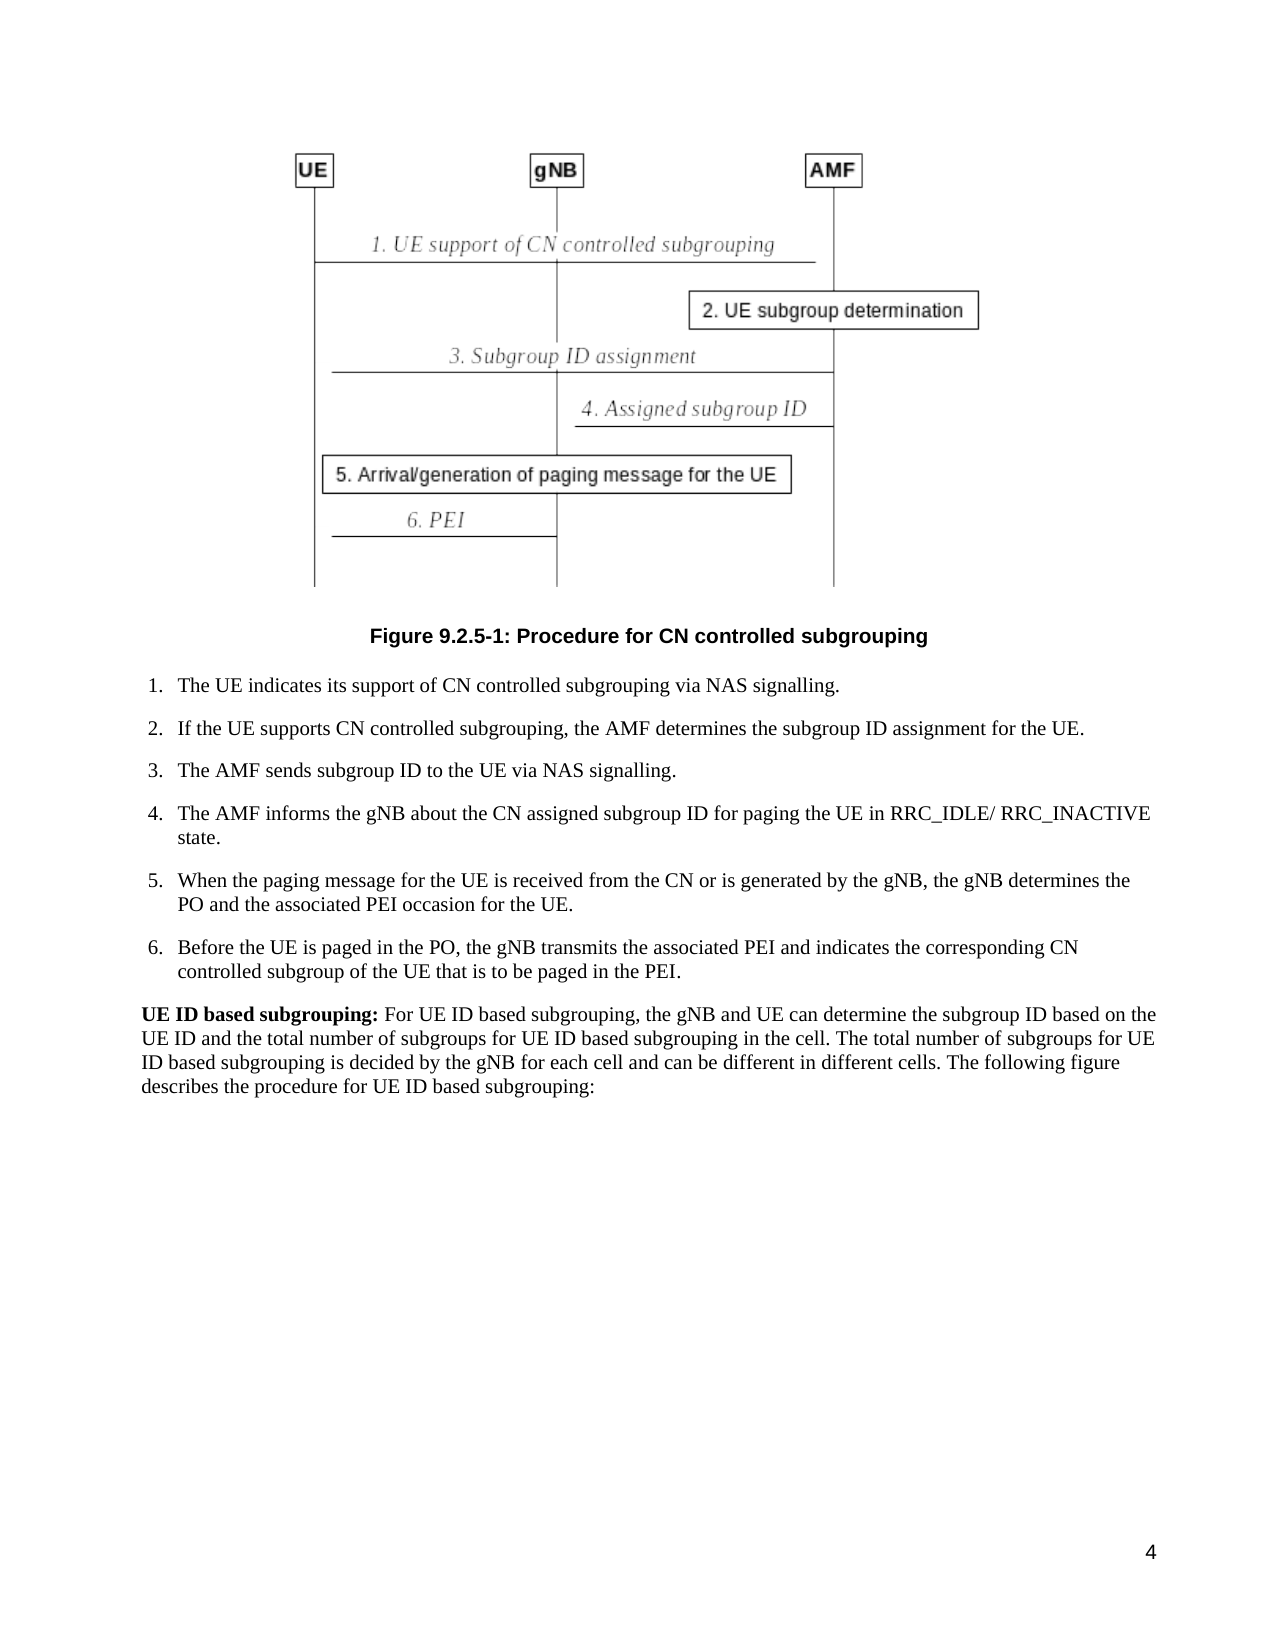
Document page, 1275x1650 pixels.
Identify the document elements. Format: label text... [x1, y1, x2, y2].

text Figure 9.2.5-1: Procedure for CN controlled subgrouping [141, 624, 1157, 648]
text 6. Before the UE is paged in the PO, the gNB transmits the associated PEI and indicates the corresponding CN controlled subgroup of the UE that is to be paged in the PEI. [148, 935, 1157, 983]
text 3. The AMF sends subgroup ID to the UE via NAS signalling. [148, 758, 1157, 782]
text UE ID based subgrouping: For UE ID based subgrouping, the gNB and UE can determine the subgroup ID based on the UE ID and the total number of subgroups for UE ID based subgrouping in the cell. The total number of subgroups for UE ID based subgrouping is decided by the gNB for each cell and can be different in different cells. The following figure describes the procedure for UE ID based subgrouping: [141, 1002, 1157, 1098]
text 5. When the paging message for the UE is received from the CN or is generated by the gNB, the gNB determines the PO and the associated PEI occasion for the UE. [148, 868, 1157, 916]
text 4. The AMF informs the gNB about the CN assigned subgroup ID for paging the UE in RRC_IDLE/ RRC_INACTIVE state. [148, 801, 1157, 849]
text 1. The UE indicates its support of CN controlled subgrouping via NAS signalling. [148, 673, 1157, 697]
text 2. If the UE supports CN controlled subgrouping, the AMF determines the subgroup ID assignment for the UE. [148, 716, 1157, 739]
